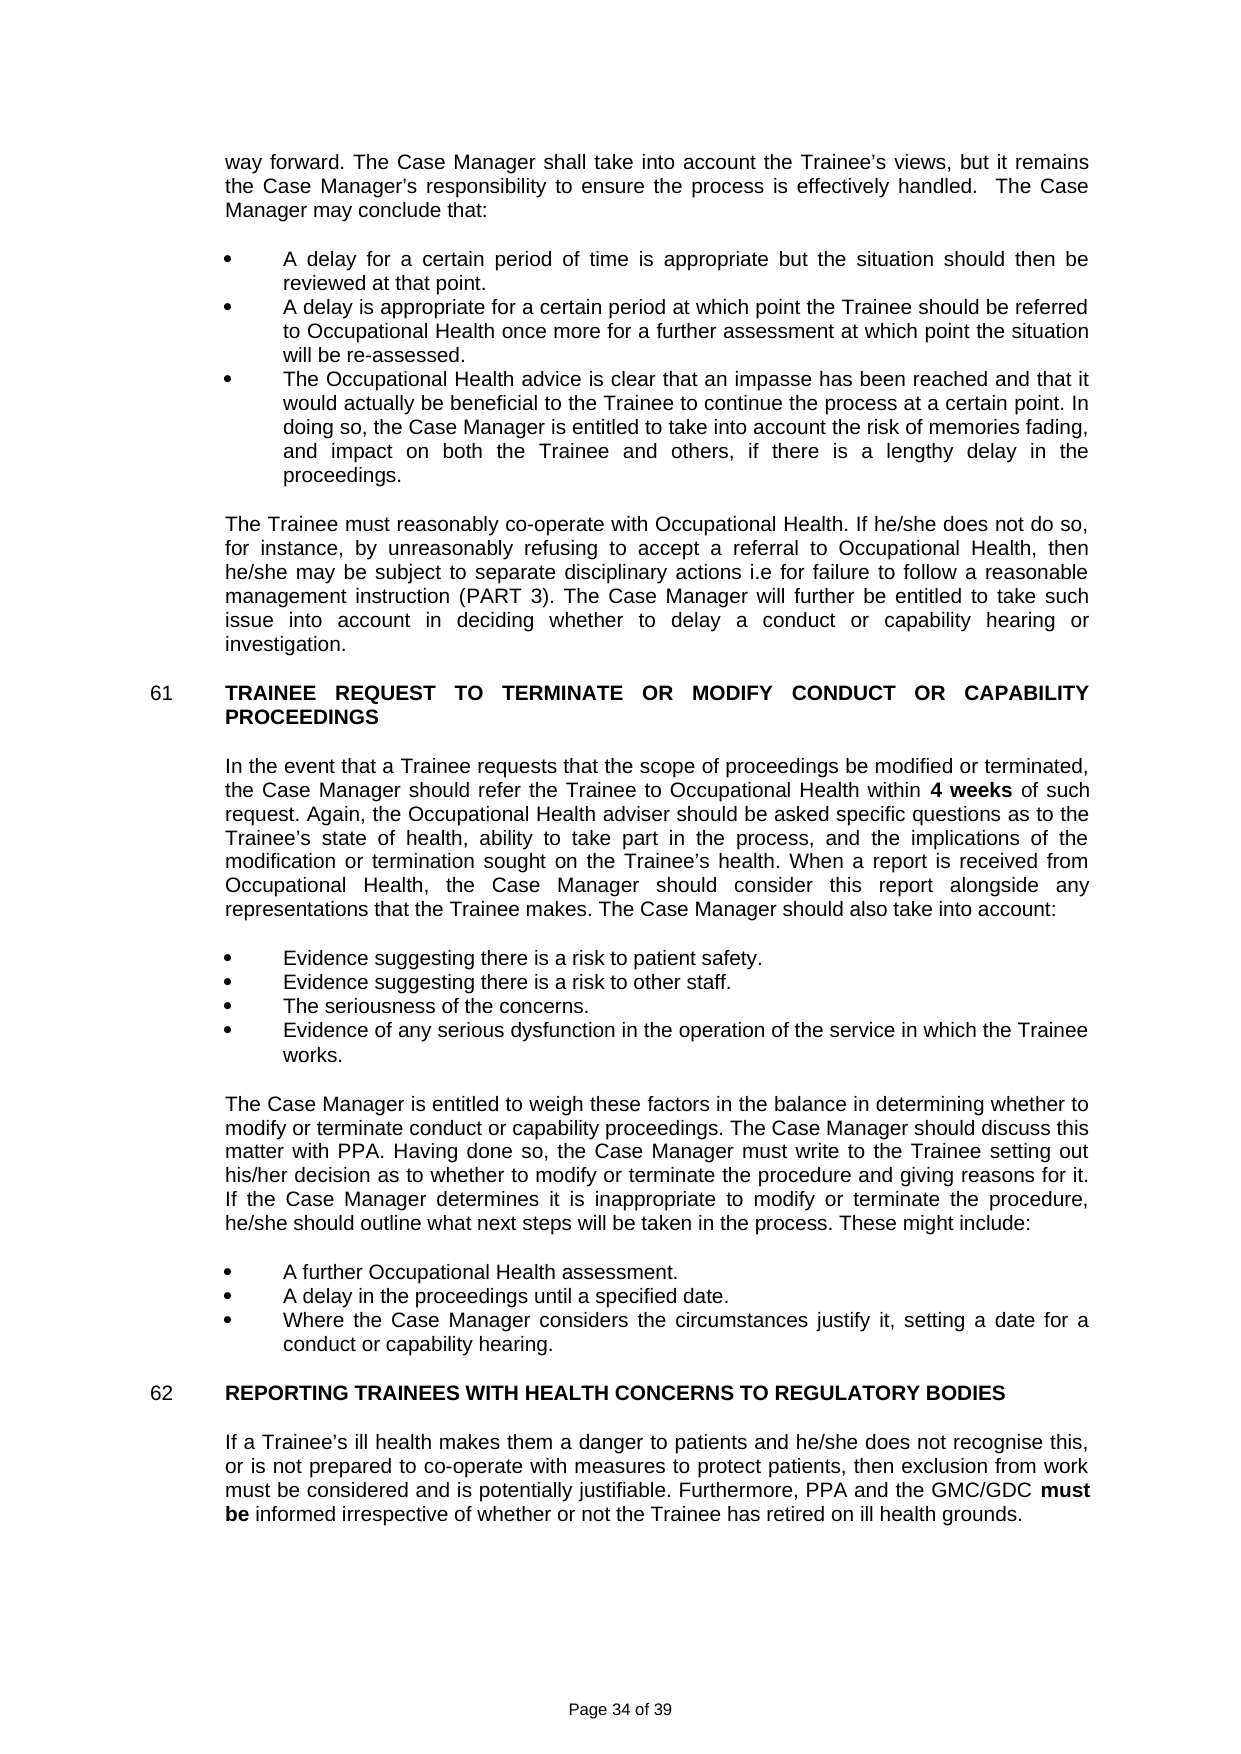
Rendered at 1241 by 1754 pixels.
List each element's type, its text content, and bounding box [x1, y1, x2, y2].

subtitle Trainee request to terminate or modify conduct or capability proceedings [150, 681, 1090, 728]
list A further Occupational Health assessment. [224, 1260, 1090, 1284]
list The Occupational Health advice is clear that an impasse has been reached and that it would actually be beneficial to the Trainee to continue the process at a certain point. In doing so, the Case Manager is entitled to take into account the risk of memories fading, and impact on both the Trainee and others, if there is a lengthy delay in the proceedings. [224, 367, 1090, 487]
text The Trainee must reasonably co-operate with Occupational Health. If he/she does not do so, for instance, by unreasonably refusing to accept a referral to Occupational Health, then he/she may be subject to separate disciplinary actions i.e for failure to follow a reasonable management instruction (part 3). The Case Manager will further be entitled to take such issue into account in deciding whether to delay a conduct or capability hearing or investigation. [225, 512, 1090, 656]
list Evidence suggesting there is a risk to patient safety. [224, 946, 1090, 970]
list A delay for a certain period of time is appropriate but the situation should then be reviewed at that point. [224, 247, 1090, 295]
text If a Trainee’s ill health makes them a danger to patients and he/she does not recognise this, or is not prepared to co-operate with measures to protect patients, then exclusion from work must be considered and is potentially justifiable. Furthermore, PPA and the GMC/GDC must be informed irrespective of whether or not the Trainee has retired on ill health grounds. [225, 1430, 1090, 1526]
list Where the Case Manager considers the circumstances justify it, setting a date for a conduct or capability hearing. [224, 1308, 1090, 1356]
list Evidence of any serious dysfunction in the operation of the service in which the Trainee works. [224, 1018, 1090, 1066]
text The Case Manager is entitled to weigh these factors in the balance in determining whether to modify or terminate conduct or capability proceedings. The Case Manager should discuss this matter with PPA. Having done so, the Case Manager must write to the Trainee setting out his/her decision as to whether to modify or terminate the procedure and giving reasons for it. If the Case Manager determines it is inappropriate to modify or terminate the procedure, he/she should outline what next steps will be taken in the process. These might include: [225, 1091, 1090, 1235]
list A delay in the proceedings until a specified date. [224, 1284, 1090, 1308]
subtitle Reporting Trainees with health concerns to Regulatory Bodies [150, 1381, 1090, 1405]
list The seriousness of the concerns. [224, 994, 1090, 1018]
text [225, 150, 1090, 222]
list Evidence suggesting there is a risk to other staff. [224, 970, 1090, 994]
text In the event that a Trainee requests that the scope of proceedings be modified or terminated, the Case Manager should refer the Trainee to Occupational Health within 4 weeks of such request. Again, the Occupational Health adviser should be asked specific questions as to the Trainee’s state of health, ability to take part in the process, and the implications of the modification or termination sought on the Trainee’s health. When a report is received from Occupational Health, the Case Manager should consider this report alongside any representations that the Trainee makes. The Case Manager should also take into account: [225, 753, 1090, 921]
list A delay is appropriate for a certain period at which point the Trainee should be referred to Occupational Health once more for a further assessment at which point the situation will be re-assessed. [224, 295, 1090, 367]
